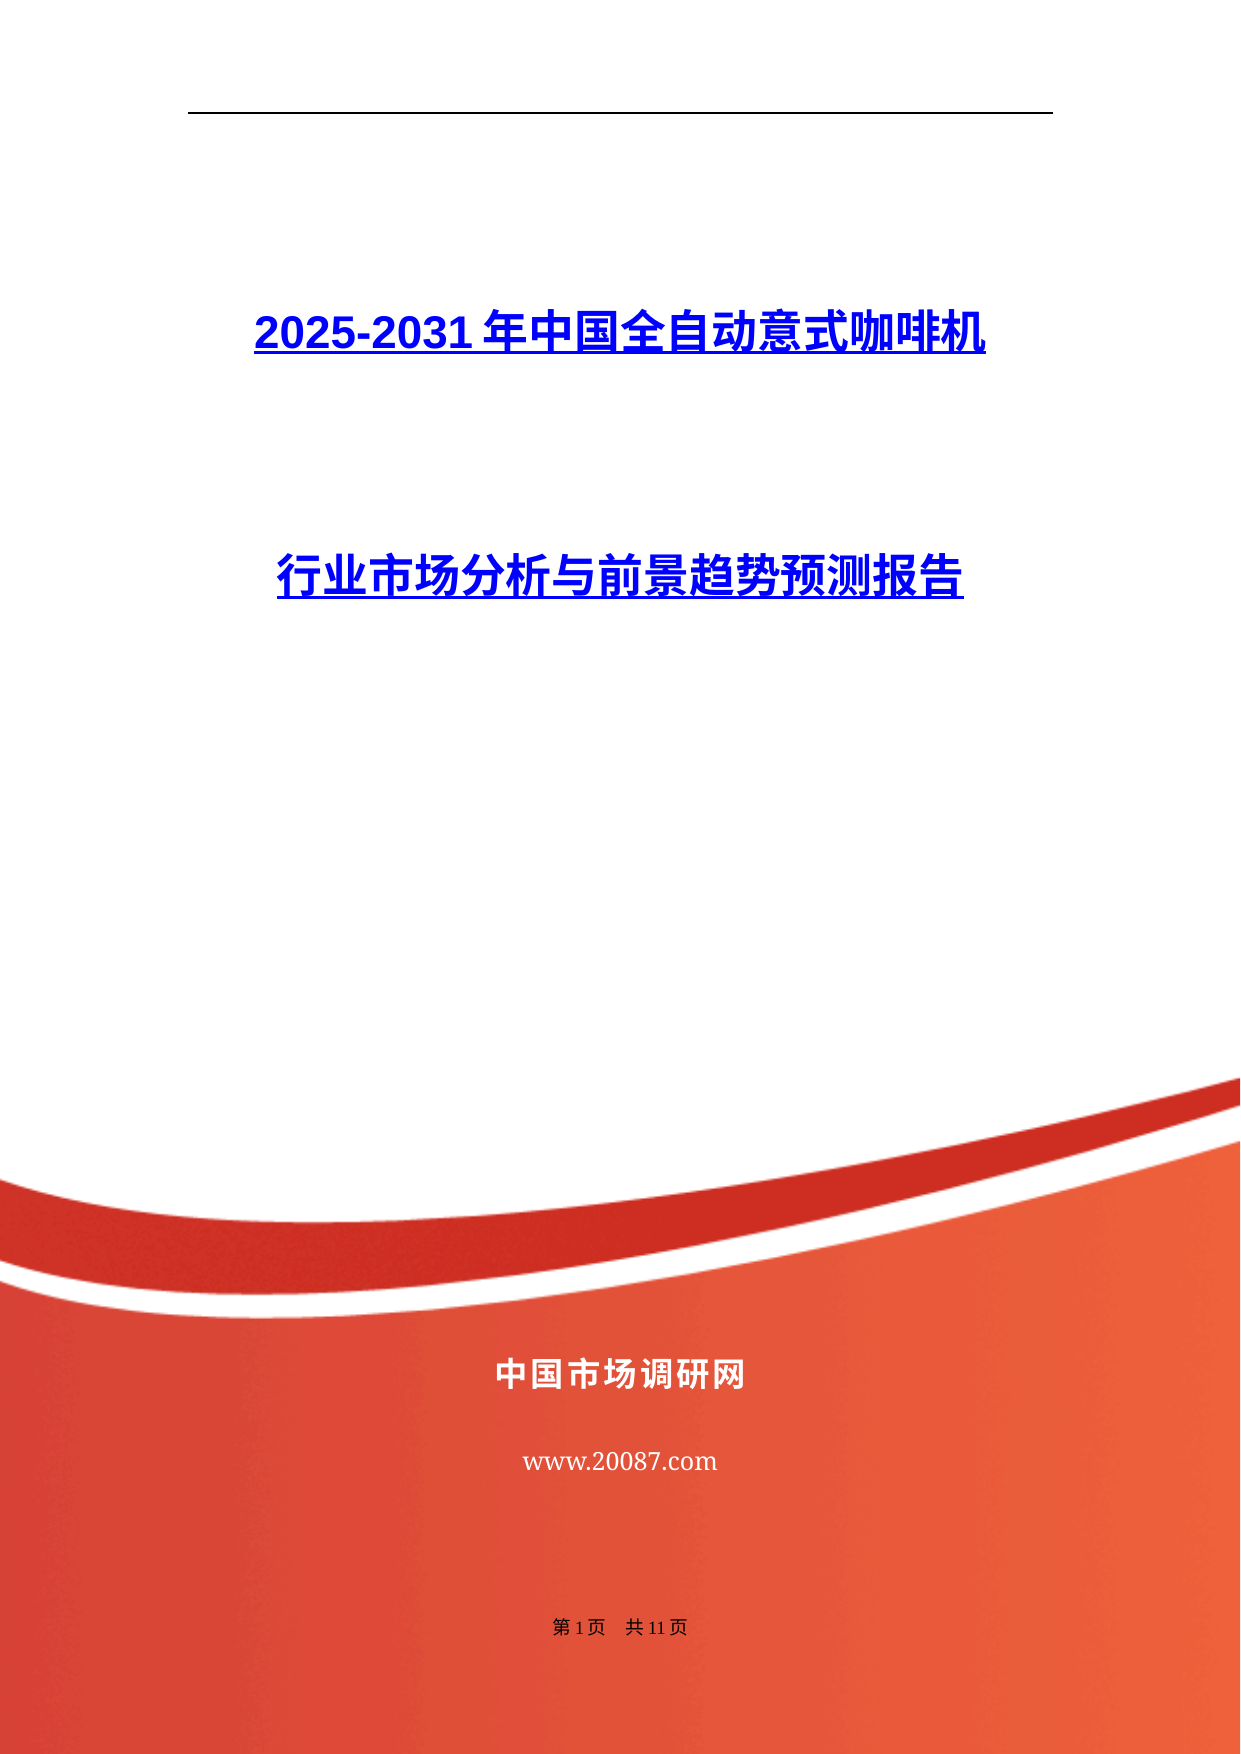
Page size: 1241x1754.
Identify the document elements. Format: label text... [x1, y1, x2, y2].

text www.20087.com [187, 1428, 1053, 1493]
subtitle 中国市场调研网 [187, 1339, 1053, 1404]
picture [0, 1006, 1241, 1754]
table_header 2025-2031年中国全自动意式咖啡机行业市场分析与前景趋势预测报告 [188, 207, 1053, 773]
